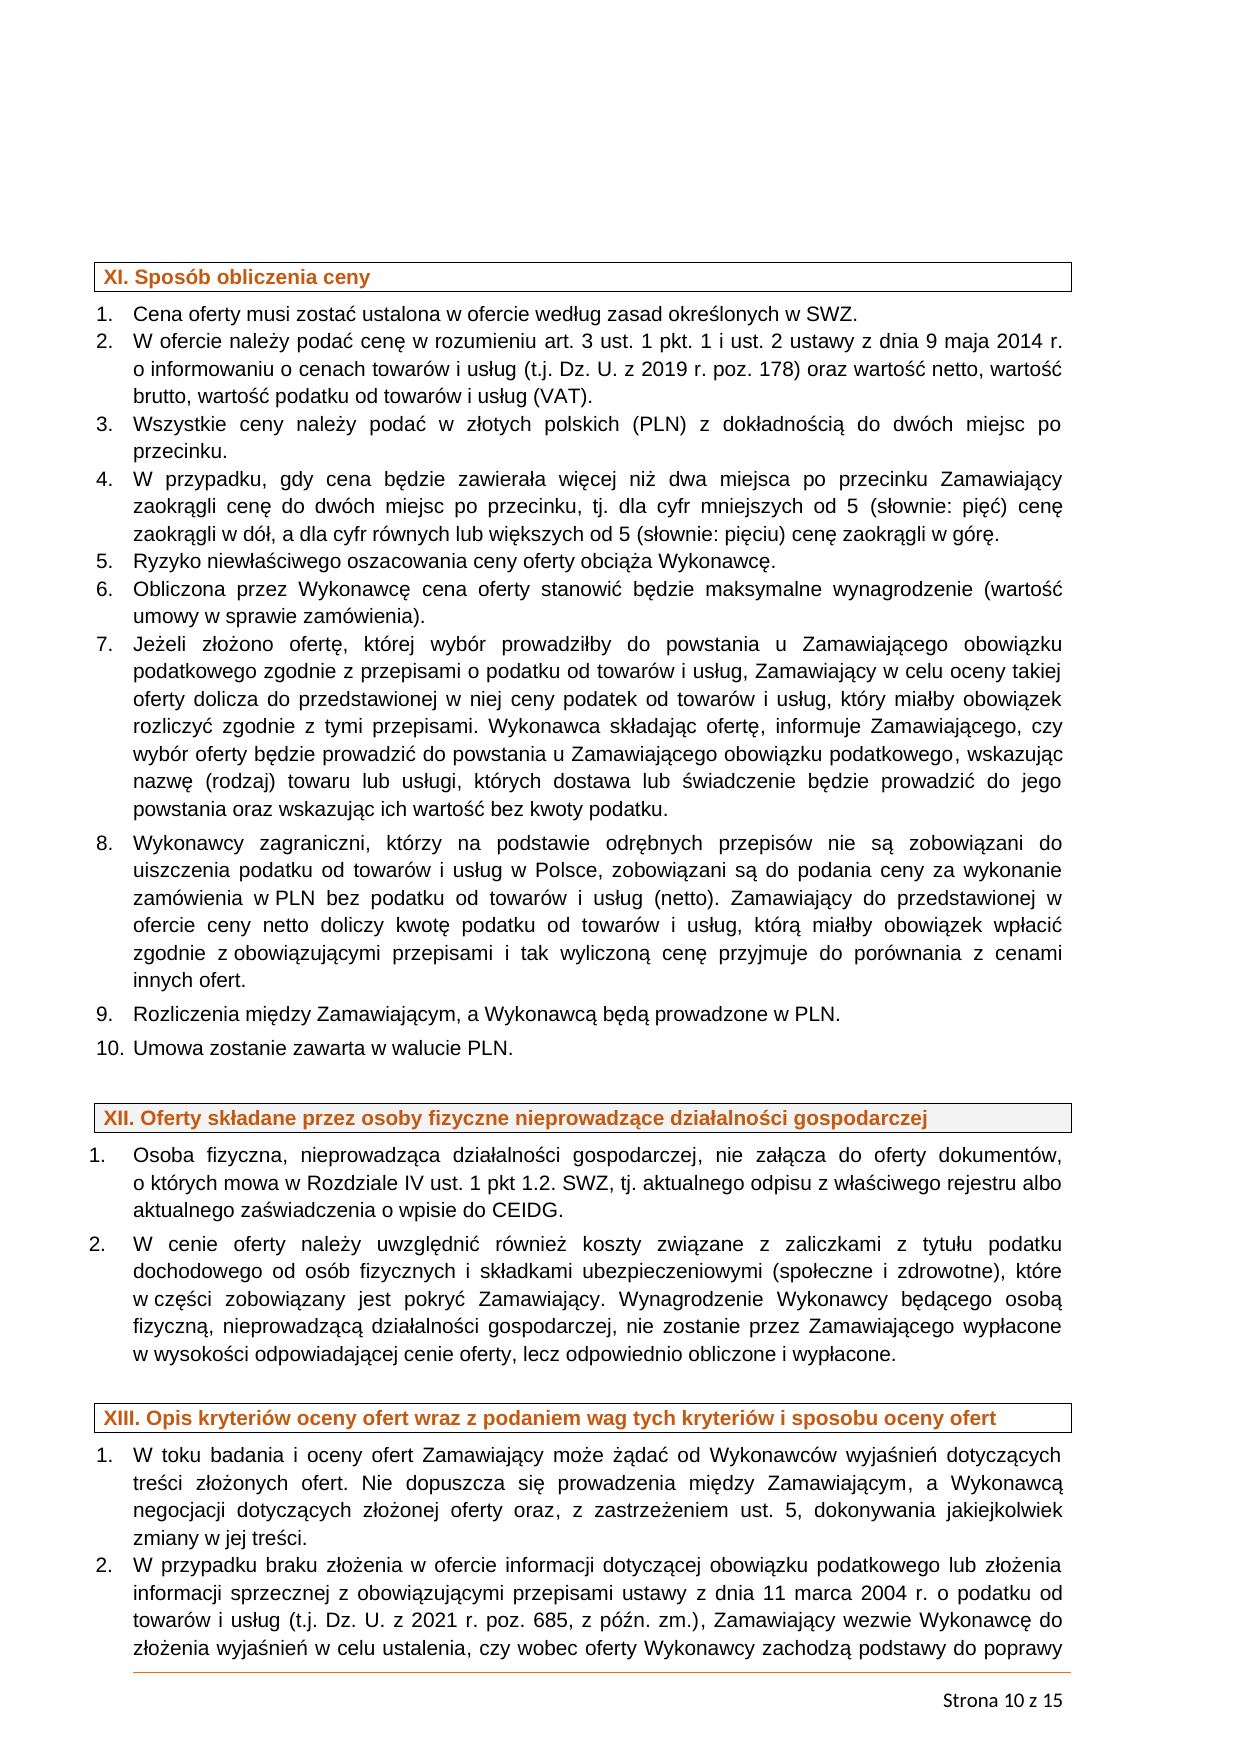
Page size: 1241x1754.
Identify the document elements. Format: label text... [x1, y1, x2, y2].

list W przypadku, gdy cena będzie zawierała więcej niż dwa miejsca po przecinku Zamawiający zaokrągli cenę do dwóch miejsc po przecinku, tj. dla cyfr mniejszych od 5 (słownie: pięć) cenę zaokrągli w dół, a dla cyfr równych lub większych od 5 (słownie: pięciu) cenę zaokrągli w górę. [96, 467, 1063, 546]
subtitle XII. Oferty składane przez osoby fizyczne nieprowadzące działalności gospodarczej [95, 1104, 1071, 1132]
list Ryzyko niewłaściwego oszacowania ceny oferty obciąża Wykonawcę. [96, 549, 1063, 573]
list Wykonawcy zagraniczni, którzy na podstawie odrębnych przepisów nie są zobowiązani do uiszczenia podatku od towarów i usług w Polsce, zobowiązani są do podania ceny za wykonanie zamówienia w PLN bez podatku od towarów i usług (netto). Zamawiający do przedstawionej w ofercie ceny netto doliczy kwotę podatku od towarów i usług, którą miałby obowiązek wpłacić zgodnie z obowiązującymi przepisami i tak wyliczoną cenę przyjmuje do porównania z cenami innych ofert. [96, 831, 1063, 992]
list Rozliczenia między Zamawiającym, a Wykonawcą będą prowadzone w PLN. [96, 1002, 1063, 1026]
subtitle XIII. Opis kryteriów oceny ofert wraz z podaniem wag tych kryteriów i sposobu oceny ofert [95, 1404, 1071, 1432]
list Wszystkie ceny należy podać w złotych polskich (PLN) z dokładnością do dwóch miejsc po przecinku. [96, 412, 1063, 463]
list W ofercie należy podać cenę w rozumieniu art. 3 ust. 1 pkt. 1 i ust. 2 ustawy z dnia 9 maja 2014 r. o informowaniu o cenach towarów i usług (t.j. Dz. U. z 2019 r. poz. 178) oraz wartość netto, wartość brutto, wartość podatku od towarów i usług (VAT). [96, 329, 1063, 408]
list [95, 1553, 1063, 1659]
list Cena oferty musi zostać ustalona w ofercie według zasad określonych w SWZ. [96, 302, 1063, 326]
subtitle XI. Sposób obliczenia ceny [95, 263, 1071, 291]
list Jeżeli złożono ofertę, której wybór prowadziłby do powstania u Zamawiającego obowiązku podatkowego zgodnie z przepisami o podatku od towarów i usług, Zamawiający w celu oceny takiej oferty dolicza do przedstawionej w niej ceny podatek od towarów i usług, który miałby obowiązek rozliczyć zgodnie z tymi przepisami. Wykonawca składając ofertę, informuje Zamawiającego, czy wybór oferty będzie prowadzić do powstania u Zamawiającego obowiązku podatkowego, wskazując nazwę (rodzaj) towaru lub usługi, których dostawa lub świadczenie będzie prowadzić do jego powstania oraz wskazując ich wartość bez kwoty podatku. [96, 632, 1063, 821]
list W cenie oferty należy uwzględnić również koszty związane z zaliczkami z tytułu podatku dochodowego od osób fizycznych i składkami ubezpieczeniowymi (społeczne i zdrowotne), które w części zobowiązany jest pokryć Zamawiający. Wynagrodzenie Wykonawcy będącego osobą fizyczną, nieprowadzącą działalności gospodarczej, nie zostanie przez Zamawiającego wypłacone w wysokości odpowiadającej cenie oferty, lecz odpowiednio obliczone i wypłacone. [88, 1232, 1063, 1366]
list Umowa zostanie zawarta w walucie PLN. [96, 1036, 1063, 1059]
list W toku badania i oceny ofert Zamawiający może żądać od Wykonawców wyjaśnień dotyczących treści złożonych ofert. Nie dopuszcza się prowadzenia między Zamawiającym, a Wykonawcą negocjacji dotyczących złożonej oferty oraz, z zastrzeżeniem ust. 5, dokonywania jakiejkolwiek zmiany w jej treści. [96, 1443, 1063, 1549]
list Obliczona przez Wykonawcę cena oferty stanowić będzie maksymalne wynagrodzenie (wartość umowy w sprawie zamówienia). [96, 577, 1063, 628]
list Osoba fizyczna, nieprowadząca działalności gospodarczej, nie załącza do oferty dokumentów, o których mowa w Rozdziale IV ust. 1 pkt 1.2. SWZ, tj. aktualnego odpisu z właściwego rejestru albo aktualnego zaświadczenia o wpisie do CEIDG. [88, 1143, 1063, 1222]
